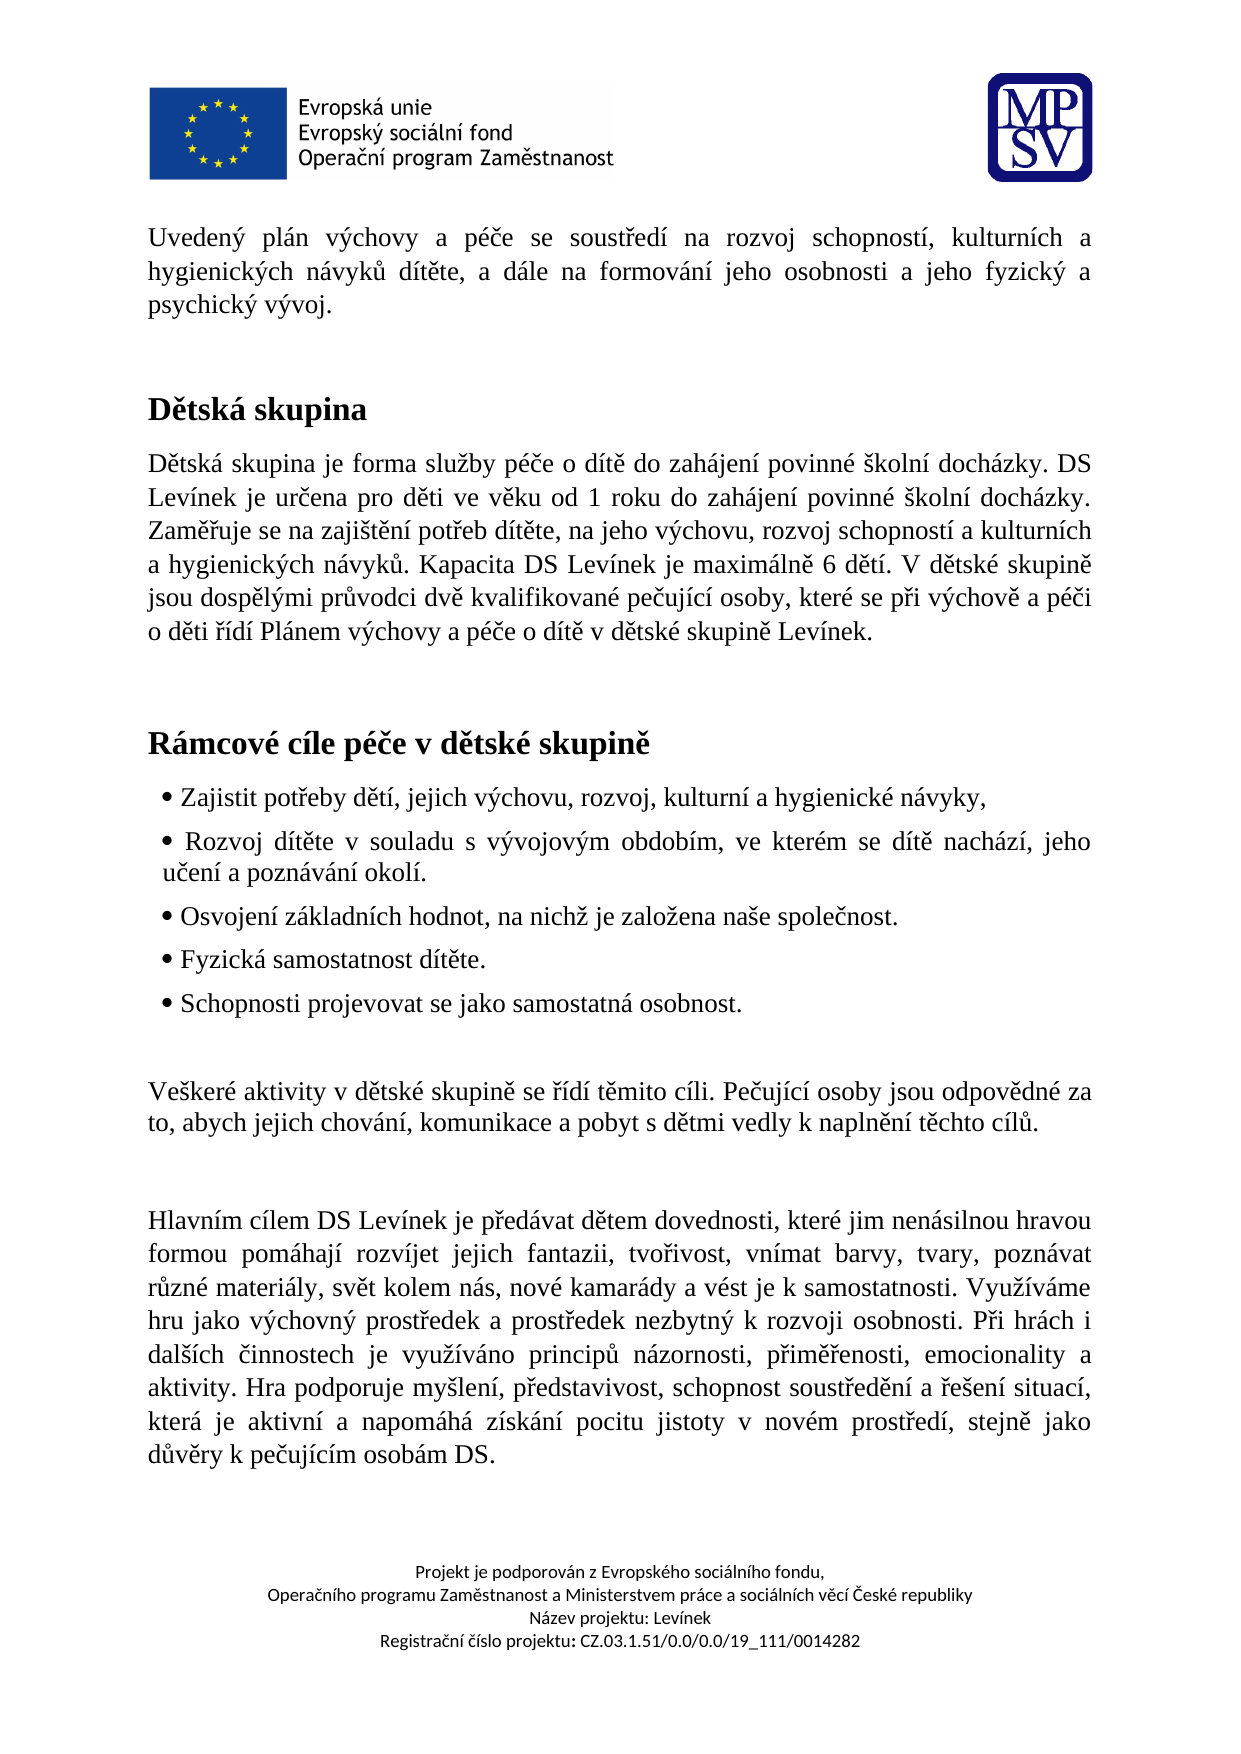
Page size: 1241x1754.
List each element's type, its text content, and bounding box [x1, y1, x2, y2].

text Dětská skupina [148, 389, 1093, 427]
text Uvedený plán výchovy a péče se soustředí na rozvoj schopností, kulturních a hygienických návyků dítěte, a dále na formování jeho osobnosti a jeho fyzický a psychický vývoj. [148, 286, 1093, 320]
text Fyzická samostatnost dítěte. [162, 943, 1093, 975]
picture [147, 85, 614, 182]
text Zajistit potřeby dětí, jejich výchovu, rozvoj, kulturní a hygienické návyky, [162, 781, 1093, 812]
text Veškeré aktivity v dětské skupině se řídí těmito cíli. Pečující osoby jsou odpovědné za to, abych jejich chování, komunikace a pobyt s dětmi vedly k naplnění těchto cílů. [148, 1074, 1093, 1137]
text Schopnosti projevovat se jako samostatná osobnost. [162, 987, 1093, 1018]
text Hlavním cílem DS Levínek je předávat dětem dovednosti, které jim nenásilnou hravou formou pomáhají rozvíjet jejich fantazii, tvořivost, vnímat barvy, tvary, poznávat různé materiály, svět kolem nás, nové kamarády a vést je k samostatnosti. Využíváme hru jako výchovný prostředek a prostředek nezbytný k rozvoji osobnosti. Při hrách i dalších činnostech je využíváno principů názornosti, přiměřenosti, emocionality a aktivity. Hra podporuje myšlení, představivost, schopnost soustředění a řešení situací, která je aktivní a napomáhá získání pocitu jistoty v novém prostředí, stejně jako důvěry k pečujícím osobám DS. [148, 1204, 1093, 1470]
picture [987, 73, 1093, 182]
text Rozvoj dítěte v souladu s vývojovým obdobím, ve kterém se dítě nachází, jeho učení a poznávání okolí. [162, 825, 1093, 887]
text Dětská skupina je forma služby péče o dítě do zahájení povinné školní docházky. DS Levínek je určena pro děti ve věku od 1 roku do zahájení povinné školní docházky. Zaměřuje se na zajištění potřeb dítěte, na jeho výchovu, rozvoj schopností a kulturních a hygienických návyků. Kapacita DS Levínek je maximálně 6 dětí. V dětské skupině jsou dospělými průvodci dvě kvalifikované pečující osoby, které se při výchově a péči o děti řídí Plánem výchovy a péče o dítě v dětské skupině Levínek. [148, 447, 1093, 646]
text Osvojení základních hodnot, na nichž je založena naše společnost. [162, 900, 1093, 931]
text Rámcové cíle péče v dětské skupině [148, 723, 1093, 761]
